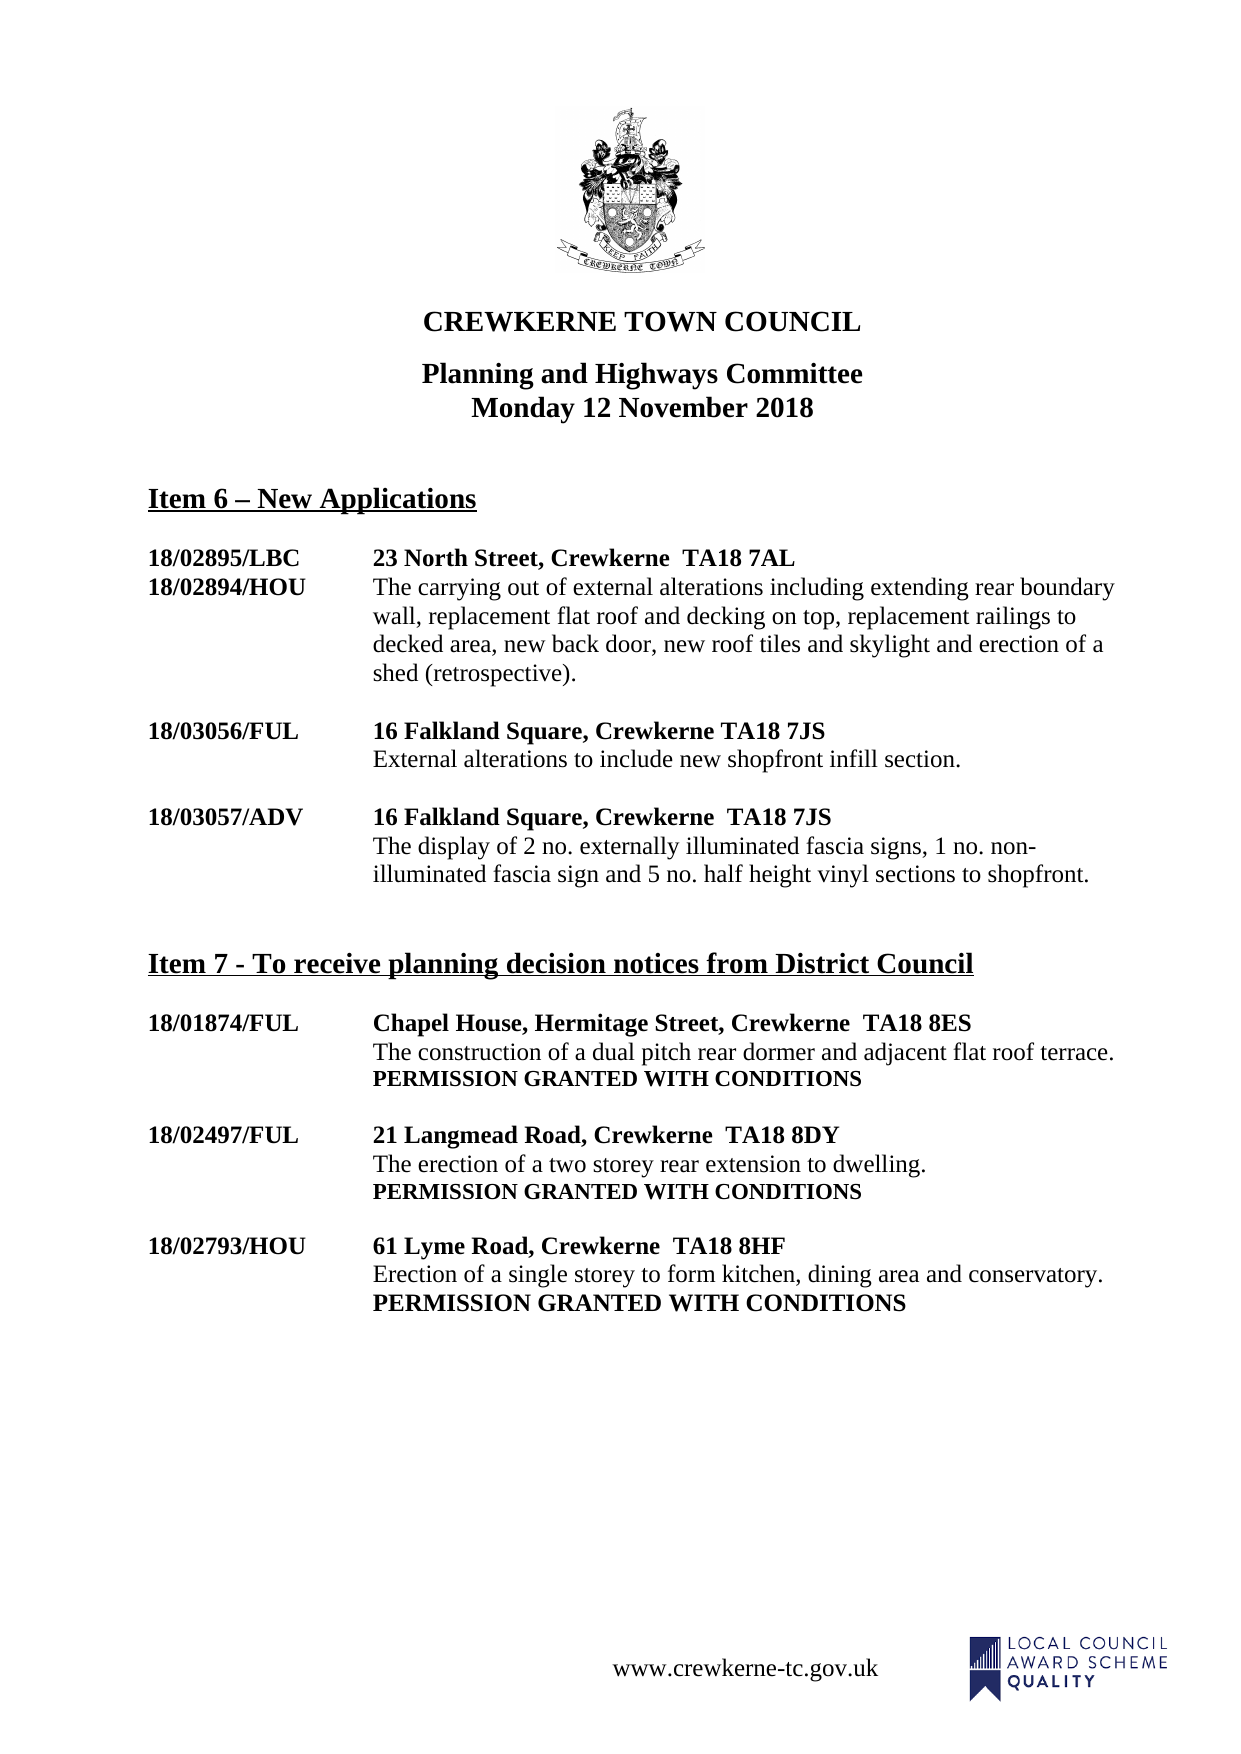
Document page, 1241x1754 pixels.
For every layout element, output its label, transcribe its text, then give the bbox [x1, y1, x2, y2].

text The construction of a dual pitch rear dormer and adjacent flat roof terrace. [148, 1037, 1137, 1066]
text Monday 12 November 2018 [148, 390, 1137, 423]
text 18/02895/LBC 23 North Street, Crewkerne TA18 7AL [148, 543, 1137, 572]
text Erection of a single storey to form kitchen, dining area and conservatory. [373, 1259, 1137, 1288]
text PERMISSION GRANTED WITH CONDITIONS [298, 1066, 1137, 1092]
text 18/02497/FUL 21 Langmead Road, Crewkerne TA18 8DY [148, 1121, 1137, 1149]
text wall, replacement flat roof and decking on top, replacement railings to decked area, new back door, new roof tiles and skylight and erection of a shed (retrospective). [373, 601, 1137, 687]
text 18/03056/FUL 16 Falkland Square, Crewkerne TA18 7JS [148, 716, 1137, 744]
text External alterations to include new shopfront infill section. [148, 744, 1137, 773]
text PERMISSION GRANTED WITH CONDITIONS [298, 1288, 1137, 1317]
text Item 7 - To receive planning decision notices from District Council [148, 946, 1137, 979]
text Item 6 – New Applications [148, 481, 1137, 514]
text 18/01874/FUL Chapel House, Hermitage Street, Crewkerne TA18 8ES [148, 1008, 1137, 1037]
text The display of 2 no. externally illuminated fascia signs, 1 no. non-illuminated fascia sign and 5 no. half height vinyl sections to shopfront. [373, 831, 1137, 888]
text 18/03057/ADV 16 Falkland Square, Crewkerne TA18 7JS [148, 802, 1137, 831]
picture [954, 1622, 1182, 1710]
picture [554, 106, 705, 273]
text 18/02894/HOU The carrying out of external alterations including extending rear boundary [148, 572, 1137, 601]
text PERMISSION GRANTED WITH CONDITIONS [298, 1178, 1137, 1204]
text 18/02793/HOU 61 Lyme Road, Crewkerne TA18 8HF [148, 1231, 1137, 1259]
text The erection of a two storey rear extension to dwelling. [148, 1149, 1137, 1178]
title Planning and Highways Committee [148, 356, 1137, 390]
title CREWKERNE TOWN COUNCIL [148, 304, 1137, 337]
